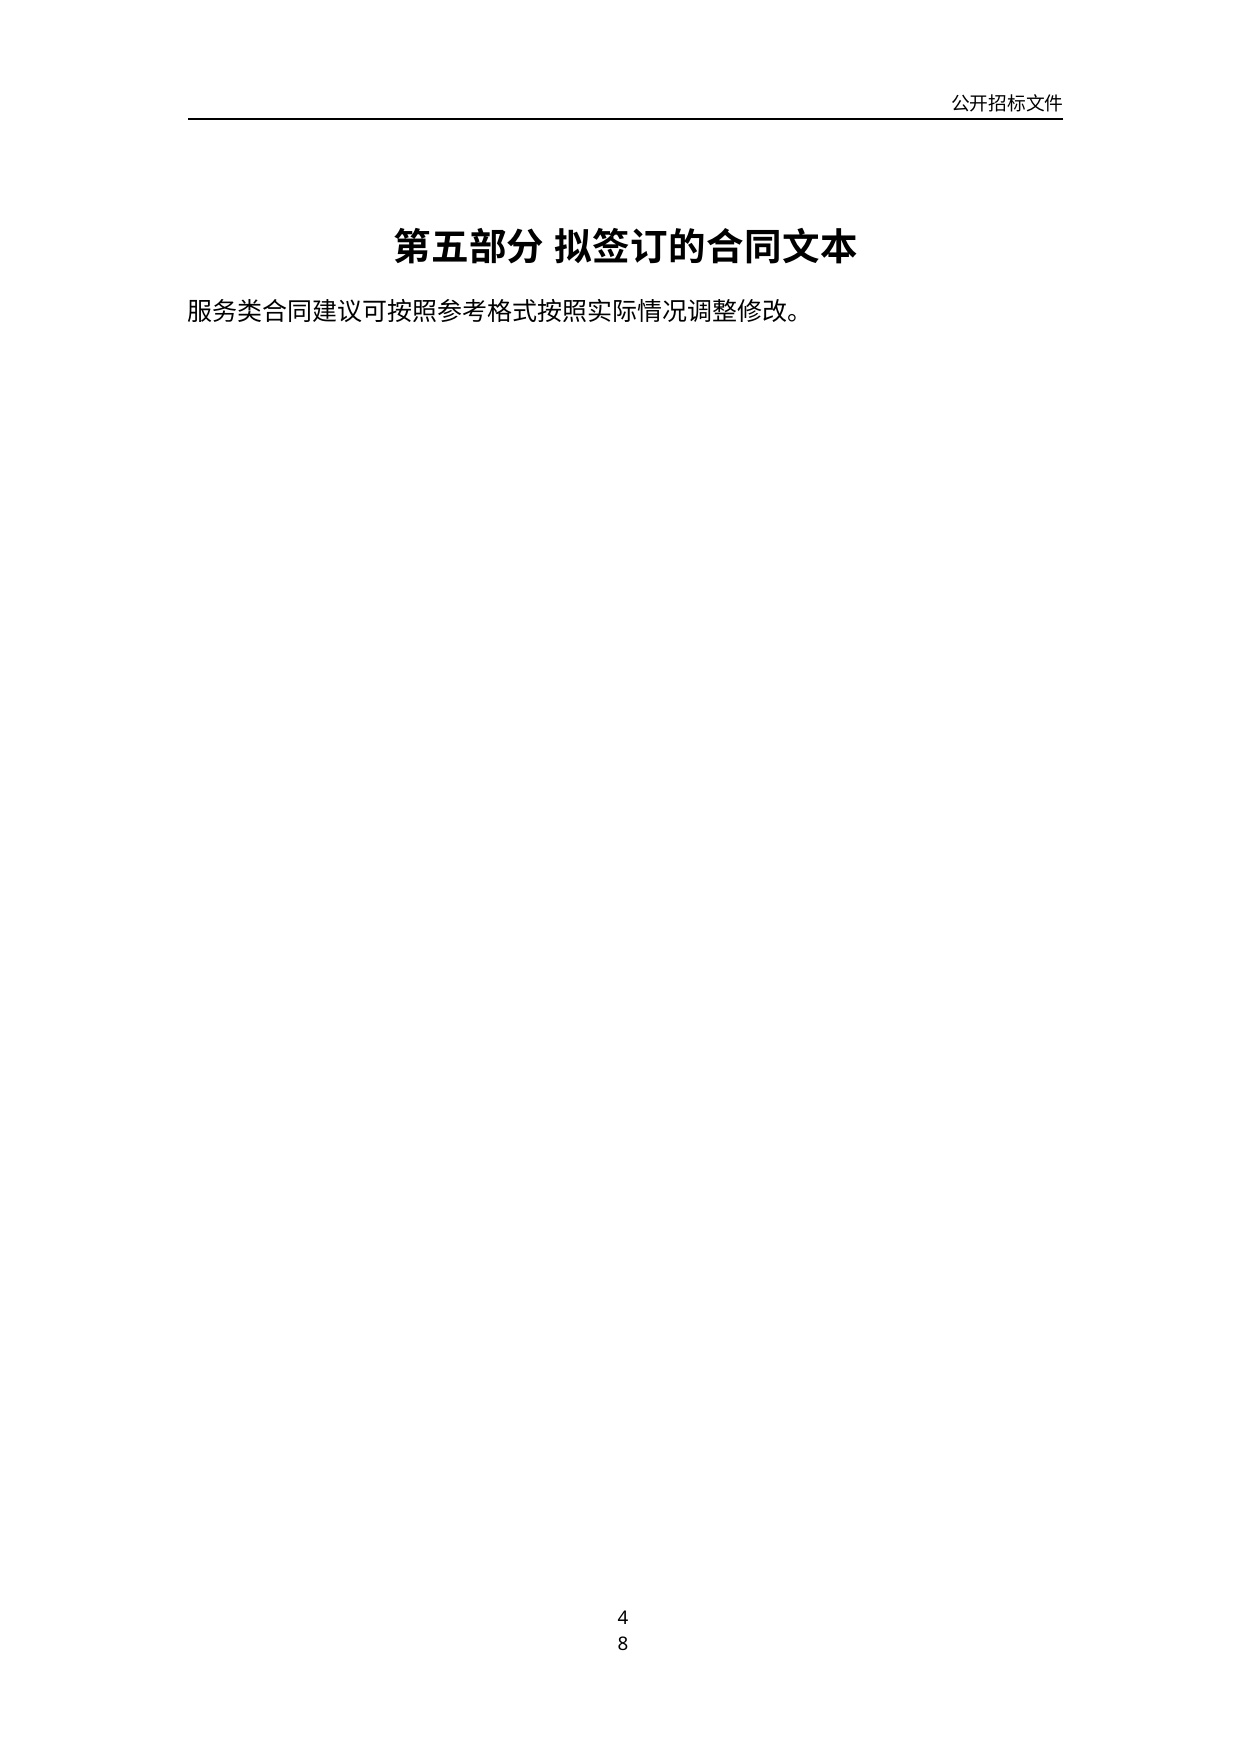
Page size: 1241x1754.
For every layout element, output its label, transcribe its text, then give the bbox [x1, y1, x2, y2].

text 服务类合同建议可按照参考格式按照实际情况调整修改。 [187, 277, 1063, 342]
subtitle 第五部分 拟签订的合同文本 [187, 212, 1063, 277]
